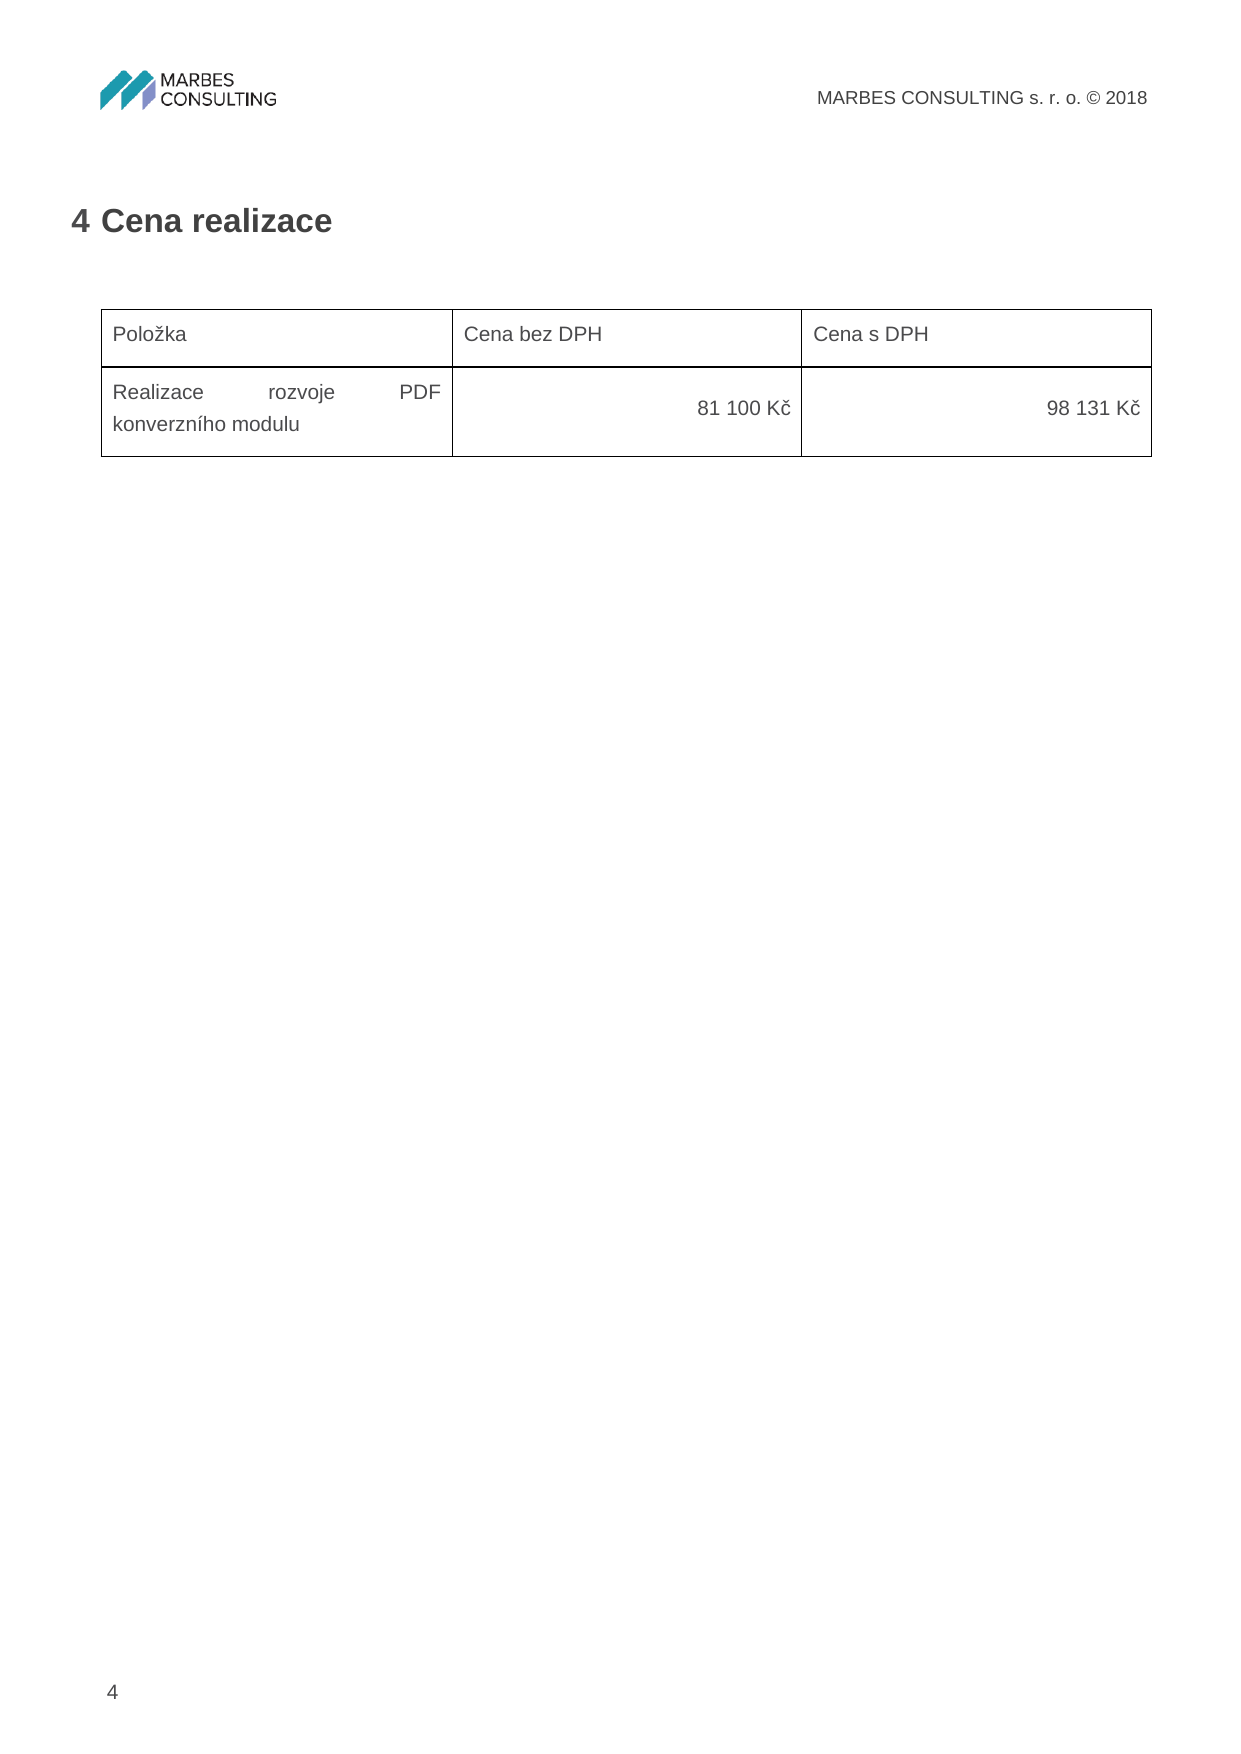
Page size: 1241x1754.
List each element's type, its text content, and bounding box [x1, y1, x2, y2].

table_header Cena bez DPH [453, 310, 801, 366]
picture [91, 60, 286, 120]
subtitle Cena realizace [71, 201, 1163, 239]
table_cell 81 100 Kč [453, 368, 801, 456]
table_cell 98 131 Kč [802, 368, 1151, 456]
table_header Položka [102, 310, 452, 366]
table_header Cena s DPH [802, 310, 1151, 366]
table_cell Realizace rozvoje PDF konverzního modulu [102, 368, 452, 456]
